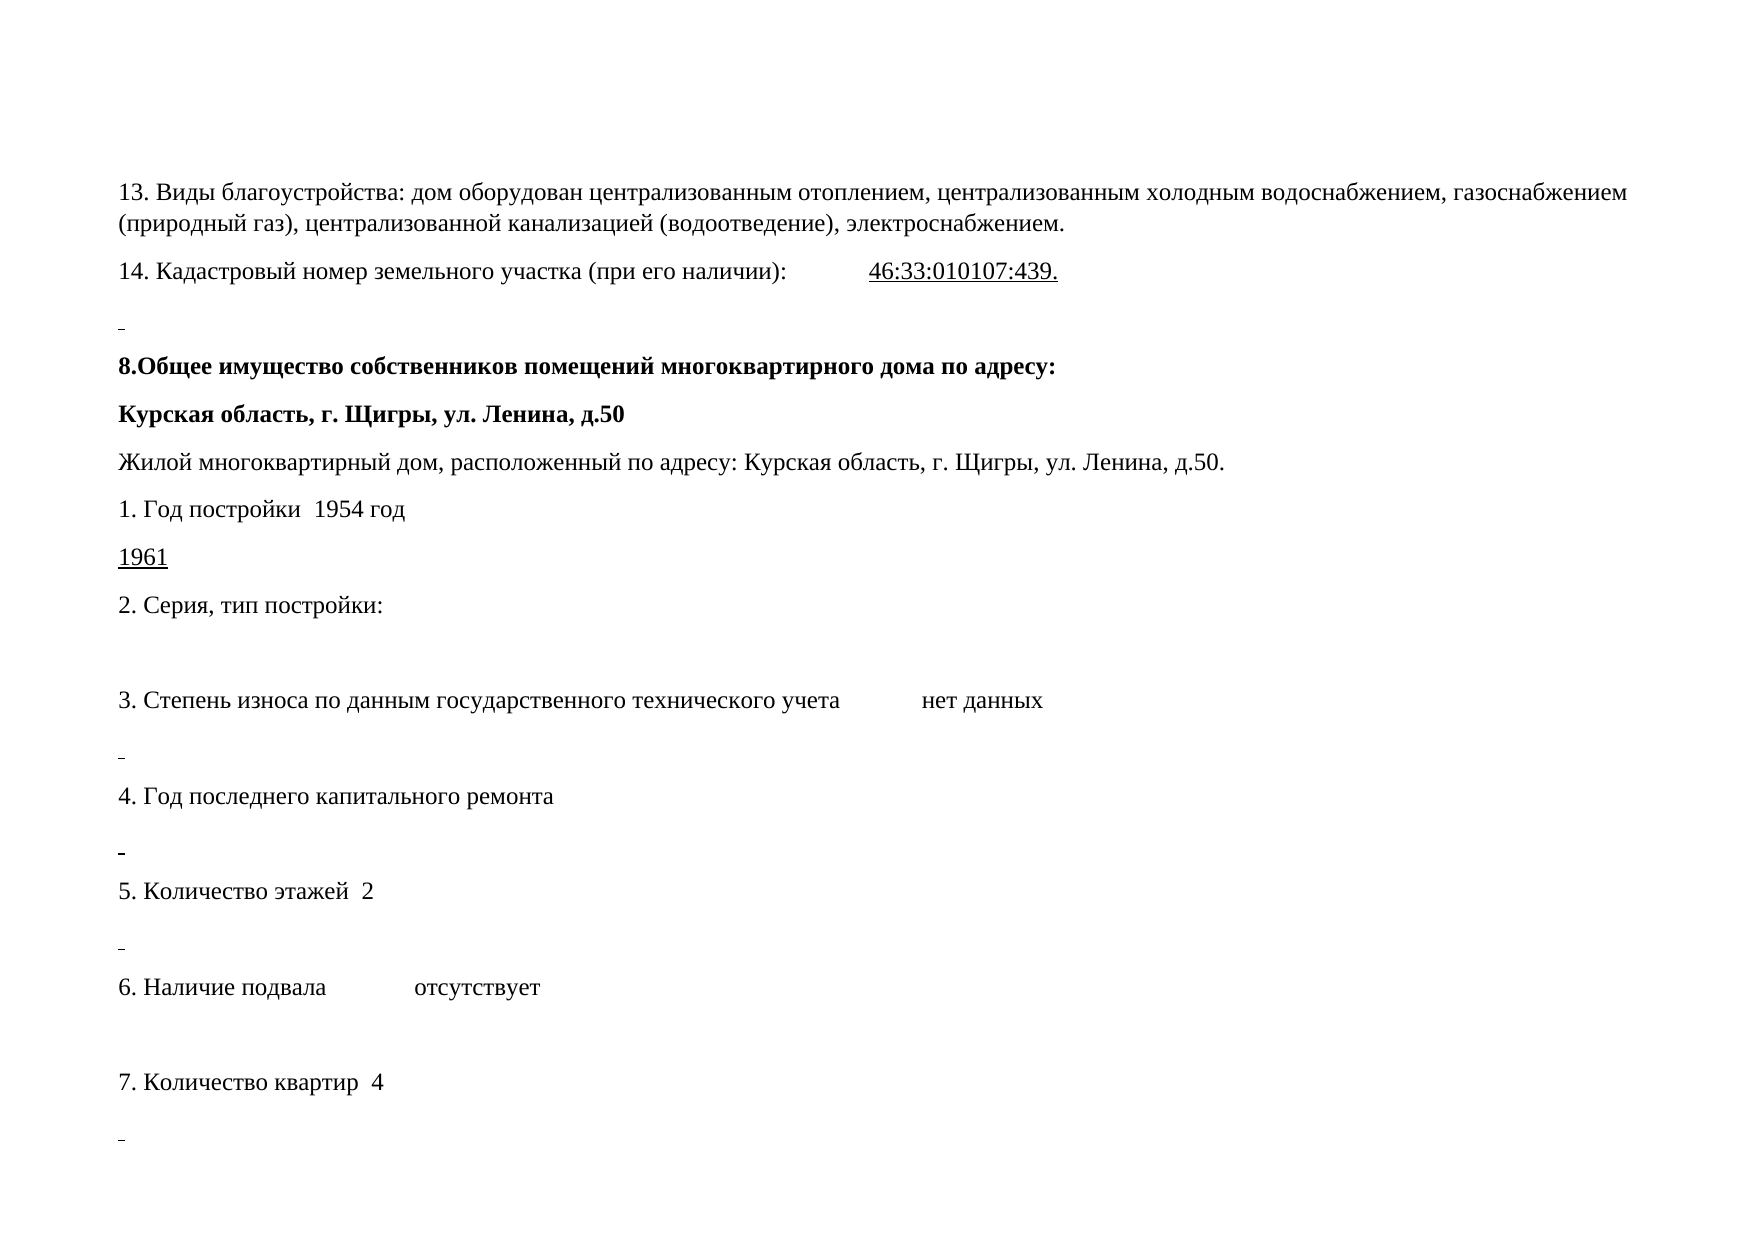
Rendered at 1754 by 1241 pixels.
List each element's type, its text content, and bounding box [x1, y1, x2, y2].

text 13. Виды благоустройства: дом оборудован централизованным отоплением, централизованным холодным водоснабжением, газоснабжением (природный газ), централизованной канализацией (водоотведение), электроснабжением. [118, 177, 1636, 237]
text 2. Серия, тип постройки: [118, 590, 1636, 619]
text 14. Кадастровый номер земельного участка (при его наличии): 46:33:010107:439. [118, 256, 1636, 285]
text 1. Год постройки 1954 год [118, 494, 1636, 523]
text 5. Количество этажей 2 [118, 876, 1636, 905]
text Жилой многоквартирный дом, расположенный по адресу: Курская область, г. Щигры, ул. Ленина, д.50. [118, 447, 1636, 476]
text 8.Общее имущество собственников помещений многоквартирного дома по адресу: [118, 351, 1636, 380]
text 4. Год последнего капитального ремонта [118, 781, 1636, 809]
text Курская область, г. Щигры, ул. Ленина, д.50 [118, 399, 1636, 428]
text 7. Количество квартир 4 [118, 1067, 1636, 1096]
text 6. Наличие подвала отсутствует [118, 972, 1636, 1000]
text 3. Степень износа по данным государственного технического учета нет данных [118, 685, 1636, 714]
text 1961 [118, 542, 1636, 571]
